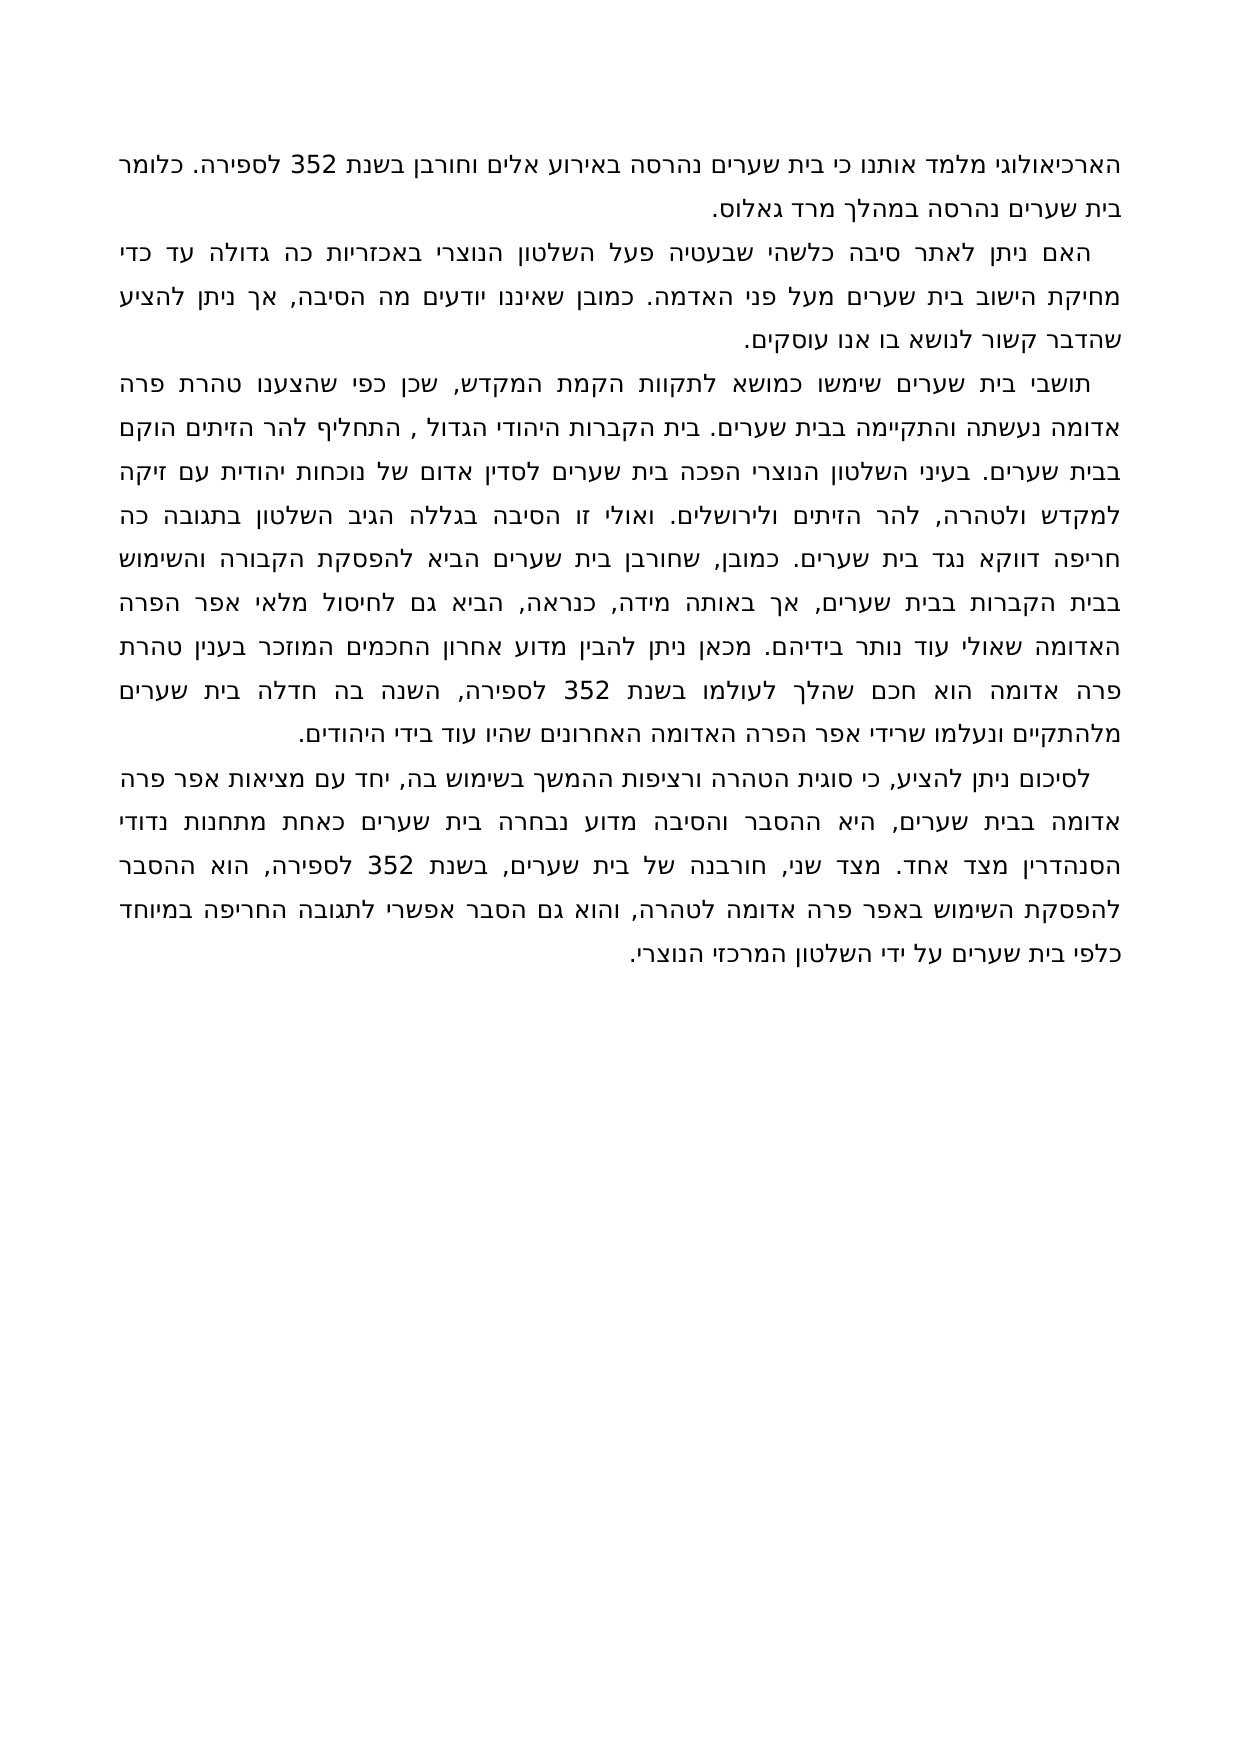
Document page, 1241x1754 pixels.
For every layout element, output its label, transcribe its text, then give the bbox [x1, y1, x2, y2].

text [118, 150, 1122, 223]
text האם ניתן לאתר סיבה כלשהי שבעטיה פעל השלטון הנוצרי באכזריות כה גדולה עד כדי מחיקת הישוב בית שערים מעל פני האדמה. כמובן שאיננו יודעים מה הסיבה, אך ניתן להציע שהדבר קשור לנושא בו אנו עוסקים. [118, 238, 1122, 354]
text לסיכום ניתן להציע, כי סוגית הטהרה ורציפות ההמשך בשימוש בה, יחד עם מציאות אפר פרה אדומה בבית שערים, היא ההסבר והסיבה מדוע נבחרה בית שערים כאחת מתחנות נדודי הסנהדרין מצד אחד. מצד שני, חורבנה של בית שערים, בשנת 352 לספירה, הוא ההסבר להפסקת השימוש באפר פרה אדומה לטהרה, והוא גם הסבר אפשרי לתגובה החריפה במיוחד כלפי בית שערים על ידי השלטון המרכזי הנוצרי. [118, 764, 1122, 968]
text תושבי בית שערים שימשו כמושא לתקוות הקמת המקדש, שכן כפי שהצענו טהרת פרה אדומה נעשתה והתקיימה בבית שערים. בית הקברות היהודי הגדול , התחליף להר הזיתים הוקם בבית שערים. בעיני השלטון הנוצרי הפכה בית שערים לסדין אדום של נוכחות יהודית עם זיקה למקדש ולטהרה, להר הזיתים ולירושלים. ואולי זו הסיבה בגללה הגיב השלטון בתגובה כה חריפה דווקא נגד בית שערים. כמובן, שחורבן בית שערים הביא להפסקת הקבורה והשימוש בבית הקברות בבית שערים, אך באותה מידה, כנראה, הביא גם לחיסול מלאי אפר הפרה האדומה שאולי עוד נותר בידיהם. מכאן ניתן להבין מדוע אחרון החכמים המוזכר בענין טהרת פרה אדומה הוא חכם שהלך לעולמו בשנת 352 לספירה, השנה בה חדלה בית שערים מלהתקיים ונעלמו שרידי אפר הפרה האדומה האחרונים שהיו עוד בידי היהודים. [118, 369, 1122, 749]
